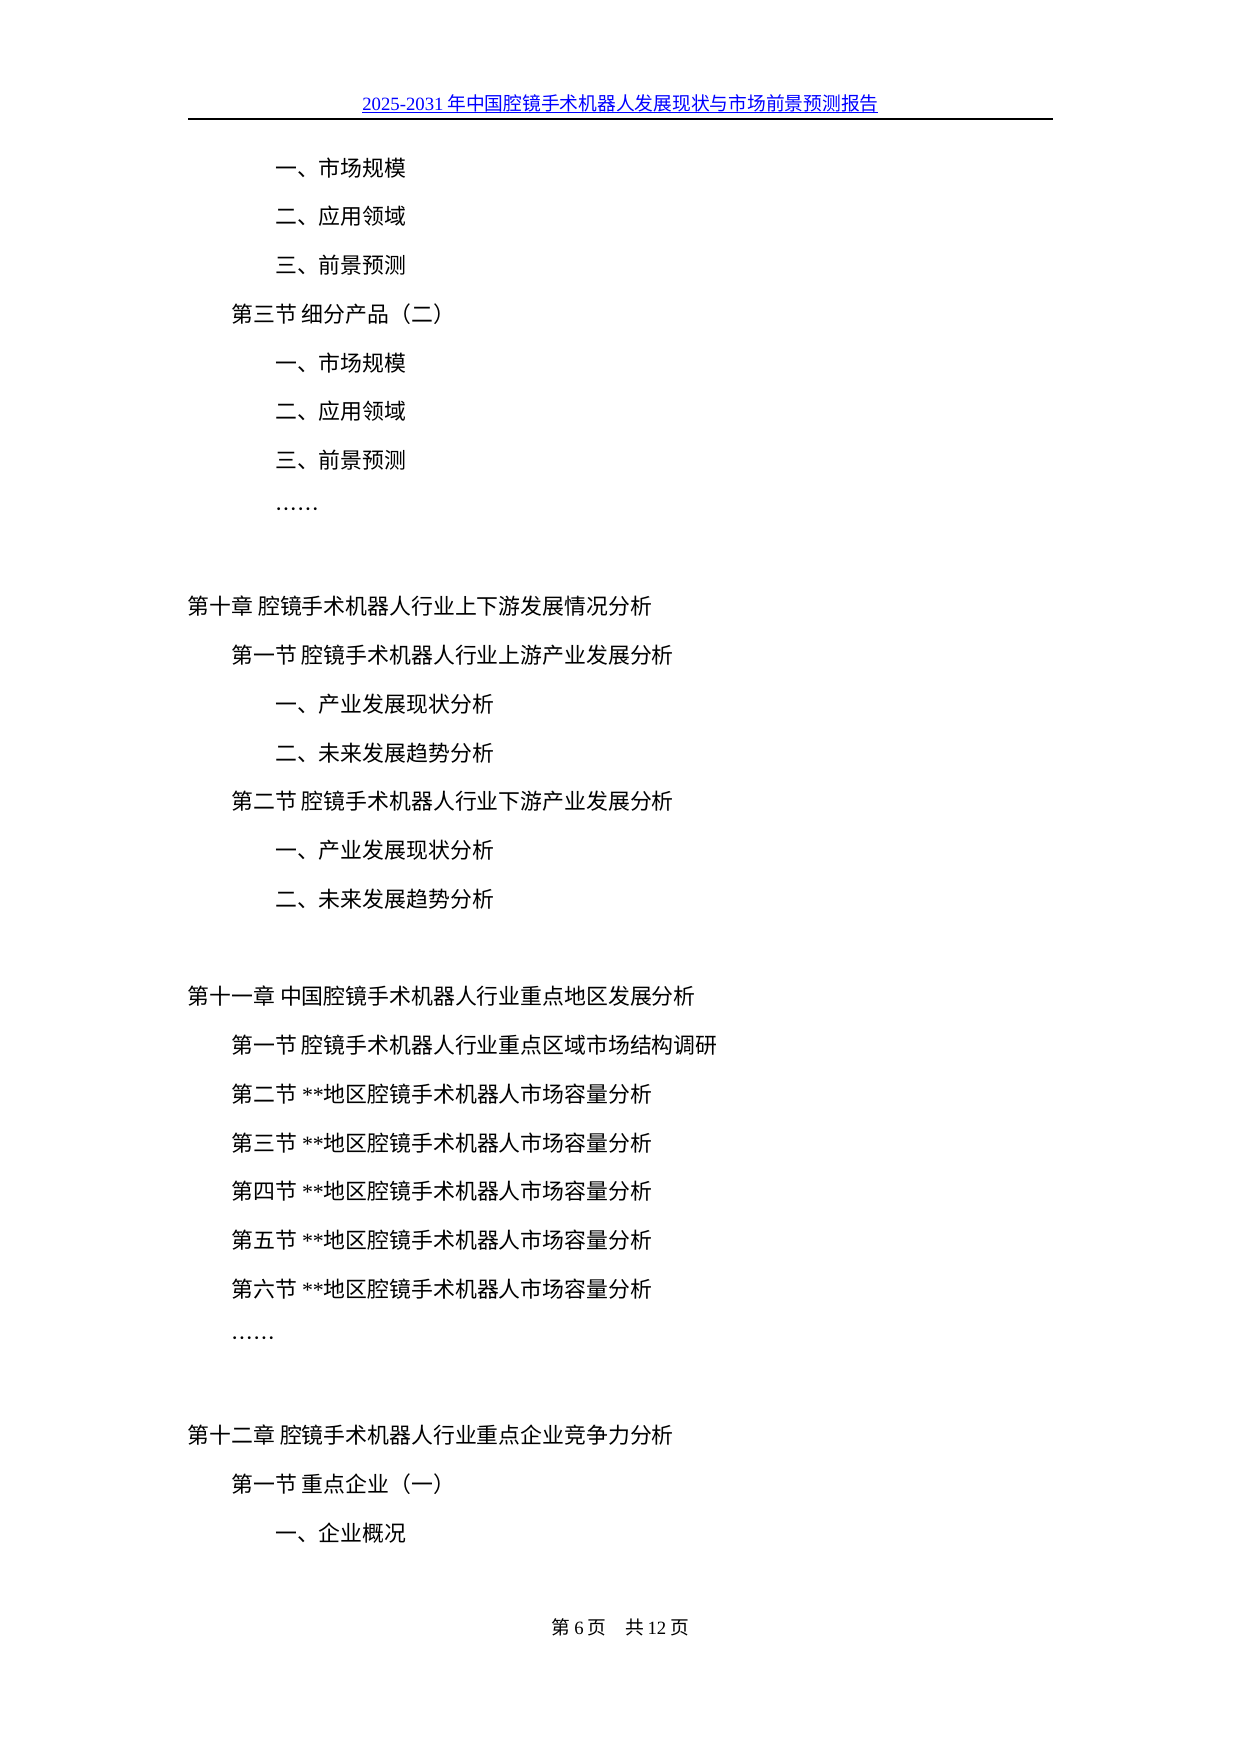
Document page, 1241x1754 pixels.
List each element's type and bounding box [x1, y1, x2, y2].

text [187, 150, 1053, 1548]
